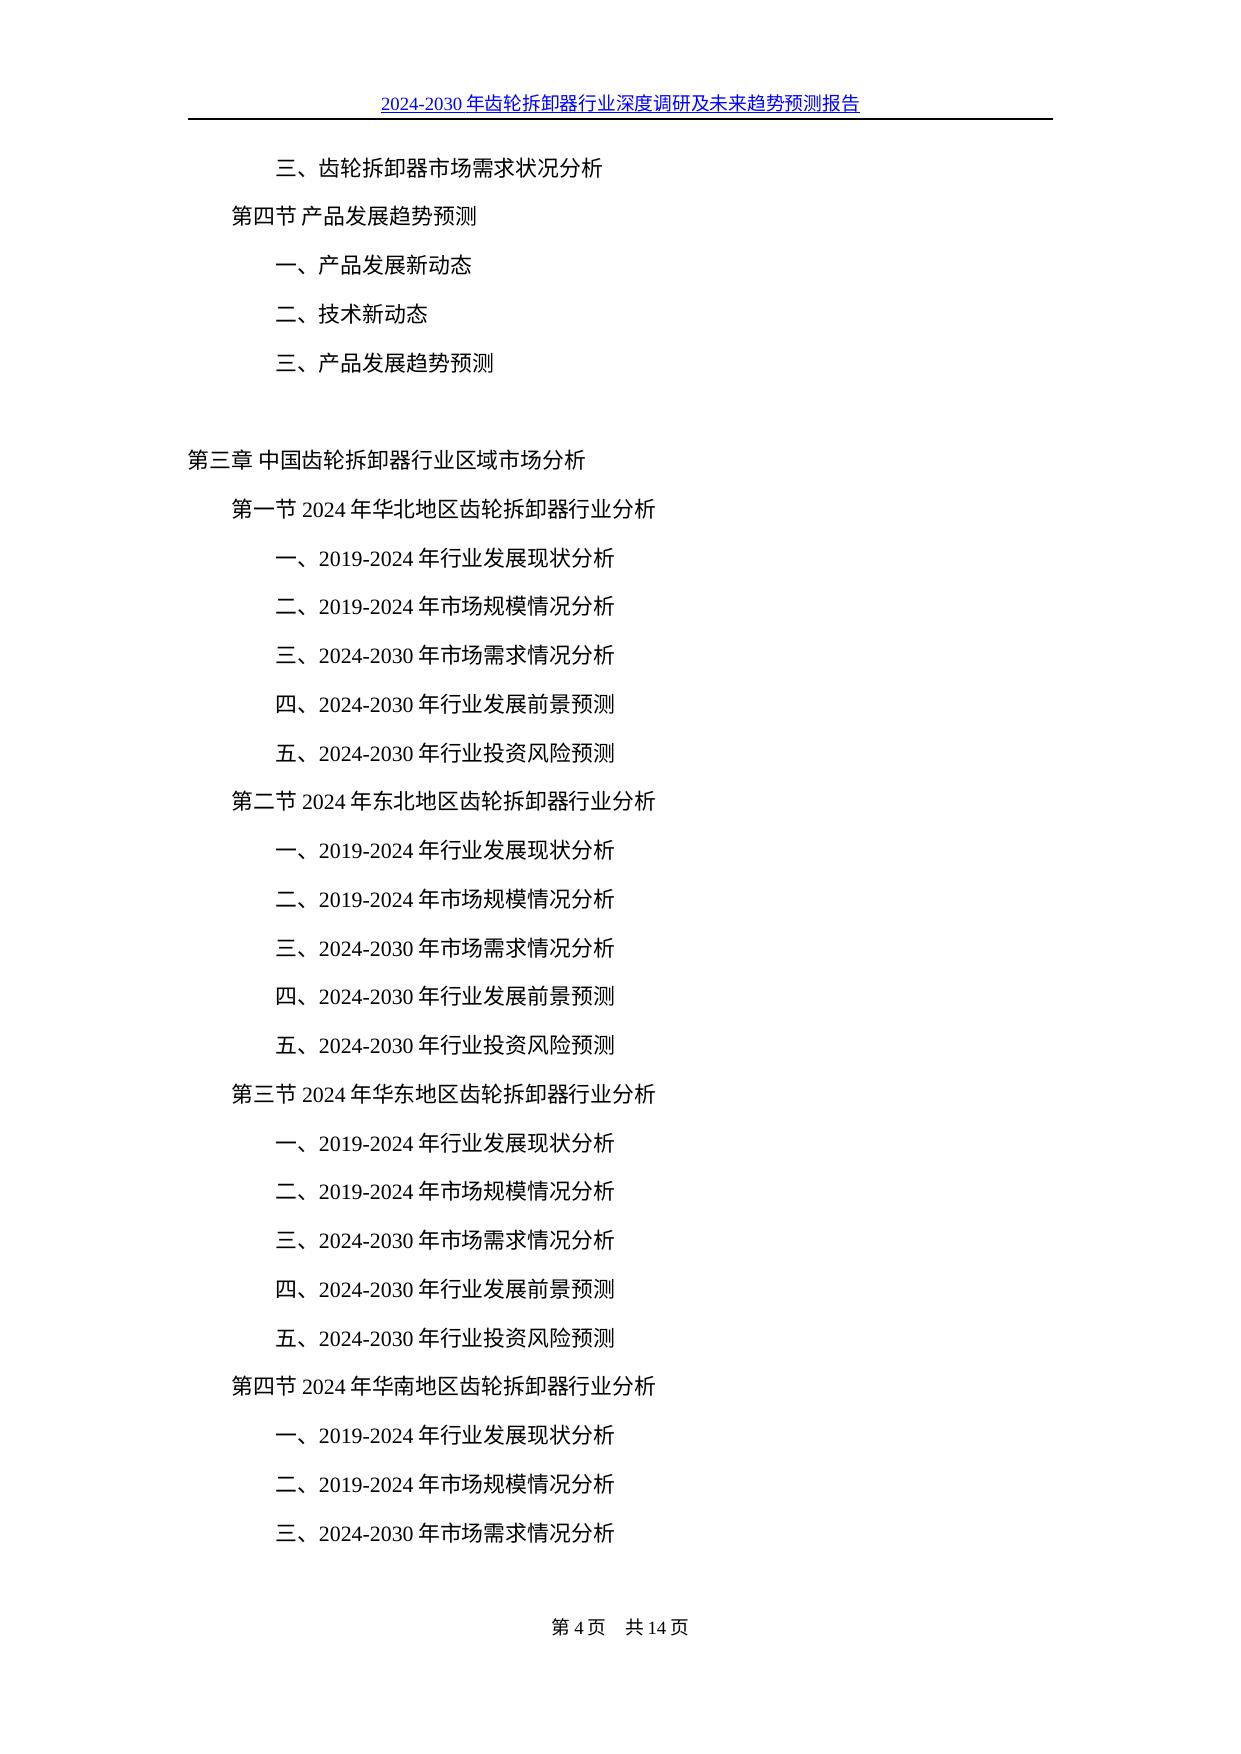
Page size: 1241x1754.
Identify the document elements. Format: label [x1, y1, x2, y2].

text [187, 150, 1053, 1548]
